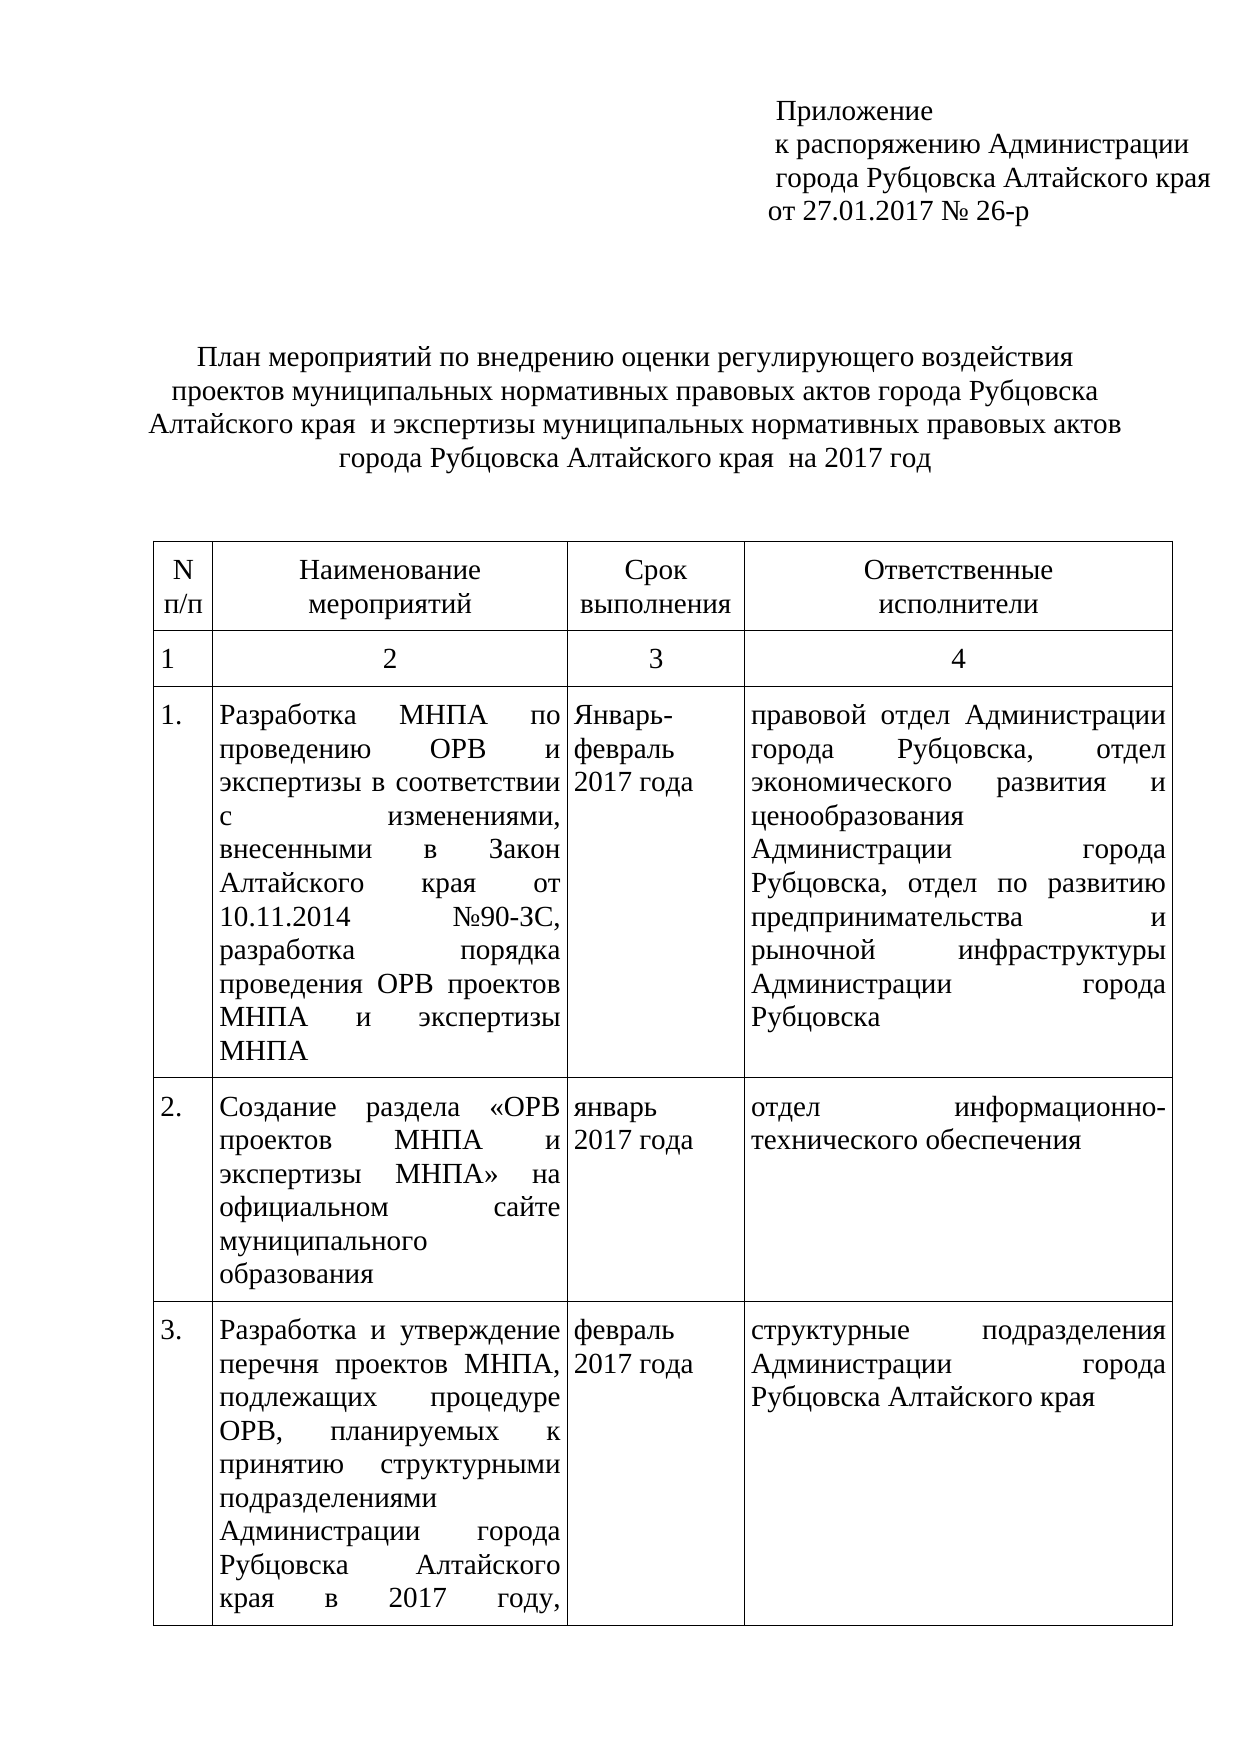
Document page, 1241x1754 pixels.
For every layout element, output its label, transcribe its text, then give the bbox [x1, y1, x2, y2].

table_header N п/п [154, 542, 212, 630]
text Алтайского края и экспертизы муниципальных нормативных правовых актов [133, 406, 1137, 440]
table_cell Разработка МНПА по проведению ОРВ и экспертизы в соответствии с изменениями, внесенными в Закон Алтайского края от 10.11.2014 №90-ЗС, разработка порядка проведения ОРВ проектов МНПА и экспертизы МНПА [213, 687, 567, 1077]
table_header Наименование мероприятий [213, 542, 567, 630]
table_cell февраль 2017 года [568, 1302, 744, 1625]
text от 27.01.2017 № 26-р [162, 193, 1137, 227]
table_cell правовой отдел Администрации города Рубцовска, отдел экономического развития и ценообразования Администрации города Рубцовска, отдел по развитию предпринимательства и рыночной инфраструктуры Администрации города Рубцовска [745, 687, 1172, 1077]
table_cell 2. [154, 1078, 212, 1301]
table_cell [213, 1302, 567, 1625]
table_header Срок выполнения [568, 542, 744, 630]
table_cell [745, 1302, 1172, 1625]
text города Рубцовска Алтайского края [133, 160, 1211, 193]
table_cell 3. [154, 1302, 212, 1625]
table_cell 1. [154, 687, 212, 1077]
table_cell отдел информационно-технического обеспечения [745, 1078, 1172, 1301]
text План мероприятий по внедрению оценки регулирующего воздействия [133, 339, 1137, 373]
table_cell январь 2017 года [568, 1078, 744, 1301]
table_cell Создание раздела «ОРВ проектов МНПА и экспертизы МНПА» на официальном сайте муниципального образования [213, 1078, 567, 1301]
table_cell Январь-февраль 2017 года [568, 687, 744, 1077]
text Приложение [133, 93, 1211, 126]
table_cell 1 [154, 631, 212, 686]
table_cell 4 [745, 631, 1172, 686]
text города Рубцовска Алтайского края на 2017 год [133, 440, 1137, 473]
table_cell 3 [568, 631, 744, 686]
table_header Ответственные исполнители [745, 542, 1172, 630]
text проектов муниципальных нормативных правовых актов города Рубцовска [133, 373, 1137, 406]
text к распоряжению Администрации [133, 126, 1211, 160]
table_cell 2 [213, 631, 567, 686]
